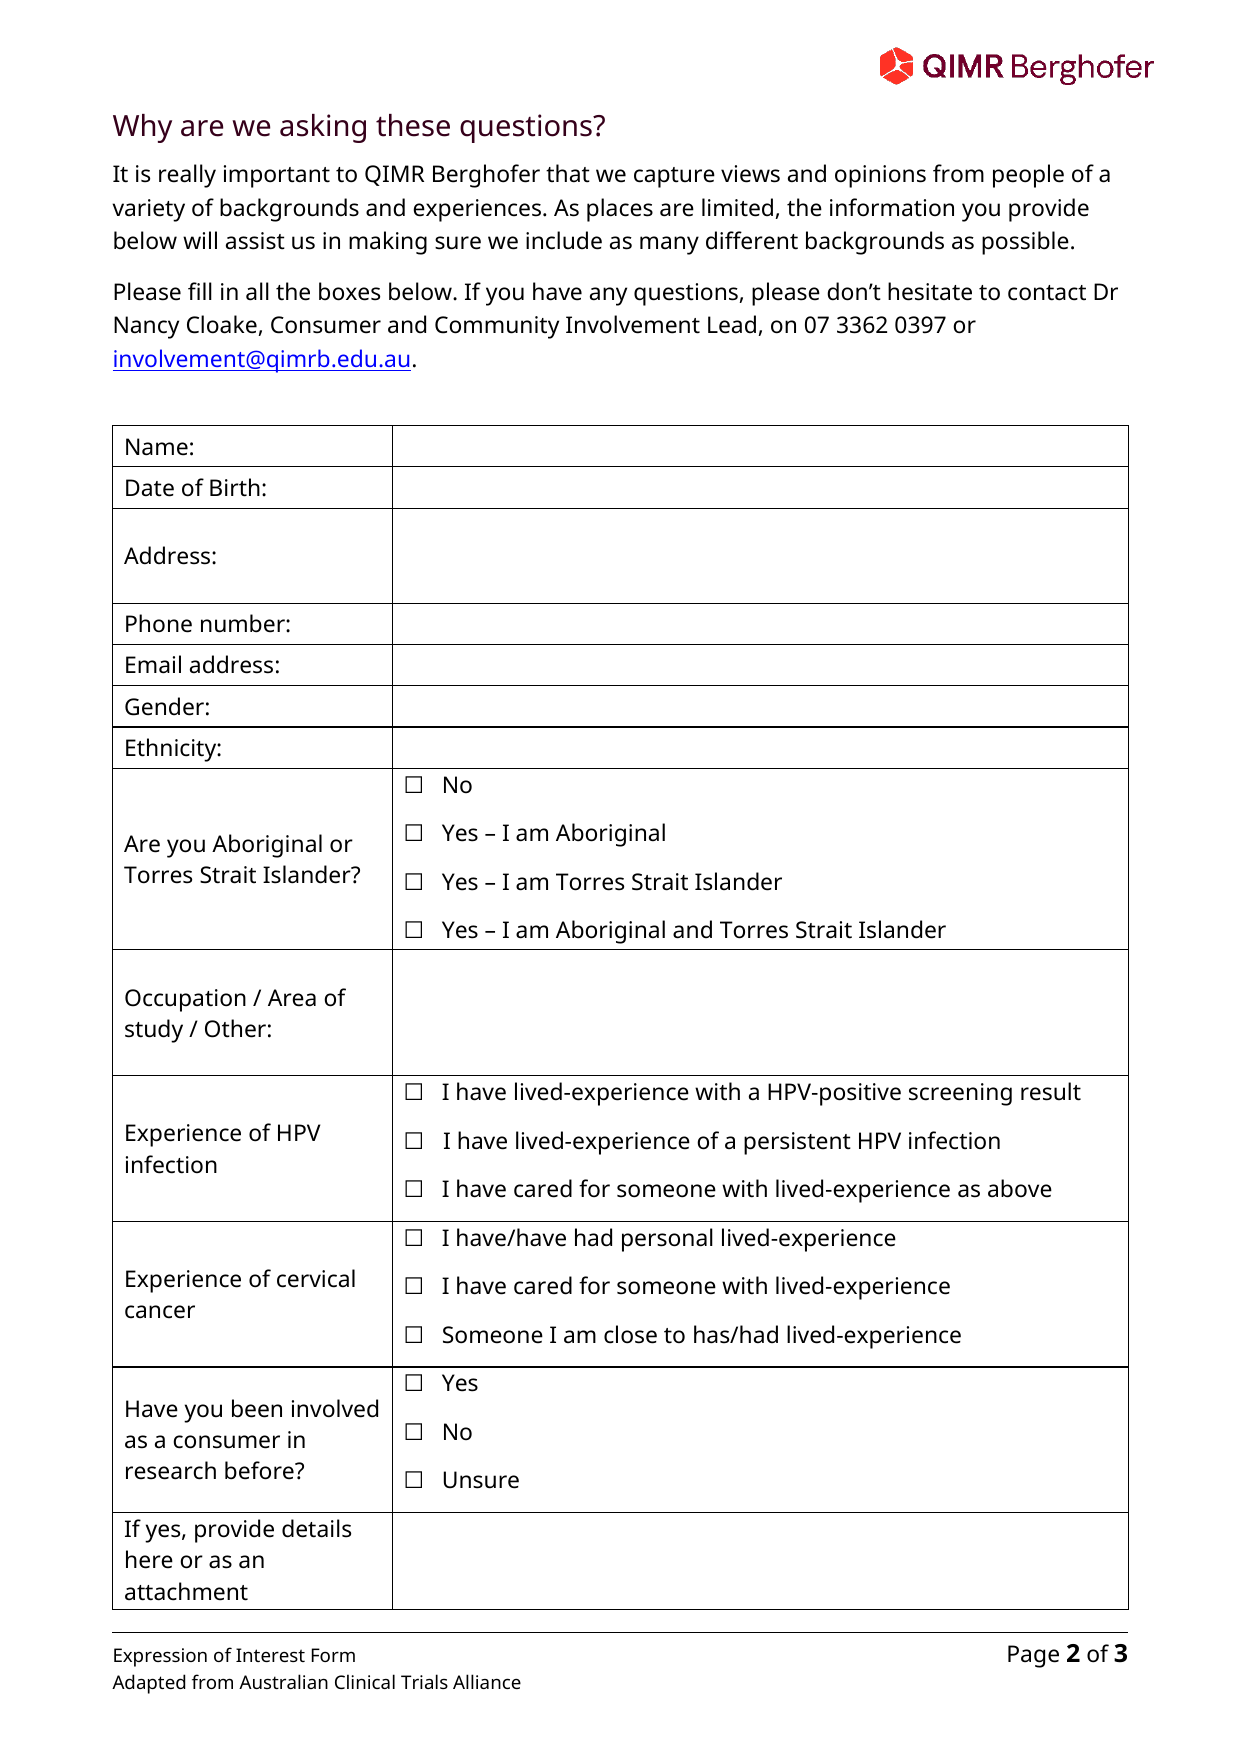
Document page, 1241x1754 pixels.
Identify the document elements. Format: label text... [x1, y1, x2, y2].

table_cell Experience of cervical cancer [113, 1222, 392, 1366]
table_cell [393, 686, 1128, 726]
table_cell Date of Birth: [113, 467, 392, 508]
table_cell No Yes – I am Aboriginal Yes – I am Torres Strait Islander Yes – I am Aboriginal and Torres Strait Islander [393, 769, 1128, 949]
table_cell Phone number: [113, 604, 392, 644]
table_cell Have you been involved as a consumer in research before? [113, 1368, 392, 1512]
table_cell I have lived-experience with a HPV-positive screening result I have lived-experience of a persistent HPV infection I have cared for someone with lived-experience as above [393, 1076, 1128, 1221]
table_cell Yes No Unsure [393, 1368, 1128, 1512]
table_cell Occupation / Area of study / Other: [113, 950, 392, 1075]
table_header [393, 426, 1128, 466]
table_cell [393, 509, 1128, 602]
picture [872, 38, 1160, 92]
table_cell Experience of HPV infection [113, 1076, 392, 1221]
table_cell [393, 467, 1128, 508]
table_cell [393, 604, 1128, 644]
table_cell I have/have had personal lived-experience I have cared for someone with lived-experience Someone I am close to has/had lived-experience [393, 1222, 1128, 1366]
text It is really important to QIMR Berghofer that we capture views and opinions from people of a variety of backgrounds and experiences. As places are limited, the information you provide below will assist us in making sure we include as many different backgrounds as possible. [112, 158, 1128, 257]
table_cell [393, 950, 1128, 1075]
subtitle Why are we asking these questions? [112, 106, 1128, 145]
table_cell Address: [113, 509, 392, 602]
table_cell [393, 645, 1128, 685]
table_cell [113, 1513, 392, 1609]
table_cell [393, 1513, 1128, 1609]
table_cell Ethnicity: [113, 728, 392, 768]
table_cell Gender: [113, 686, 392, 726]
table_header Name: [113, 426, 392, 466]
text Please fill in all the boxes below. If you have any questions, please don’t hesitate to contact Dr Nancy Cloake, Consumer and Community Involvement Lead, on 07 3362 0397 or involvement@qimrb.edu.au. [112, 276, 1128, 374]
table_cell Email address: [113, 645, 392, 685]
table_cell Are you Aboriginal or Torres Strait Islander? [113, 769, 392, 949]
table_cell [393, 728, 1128, 768]
